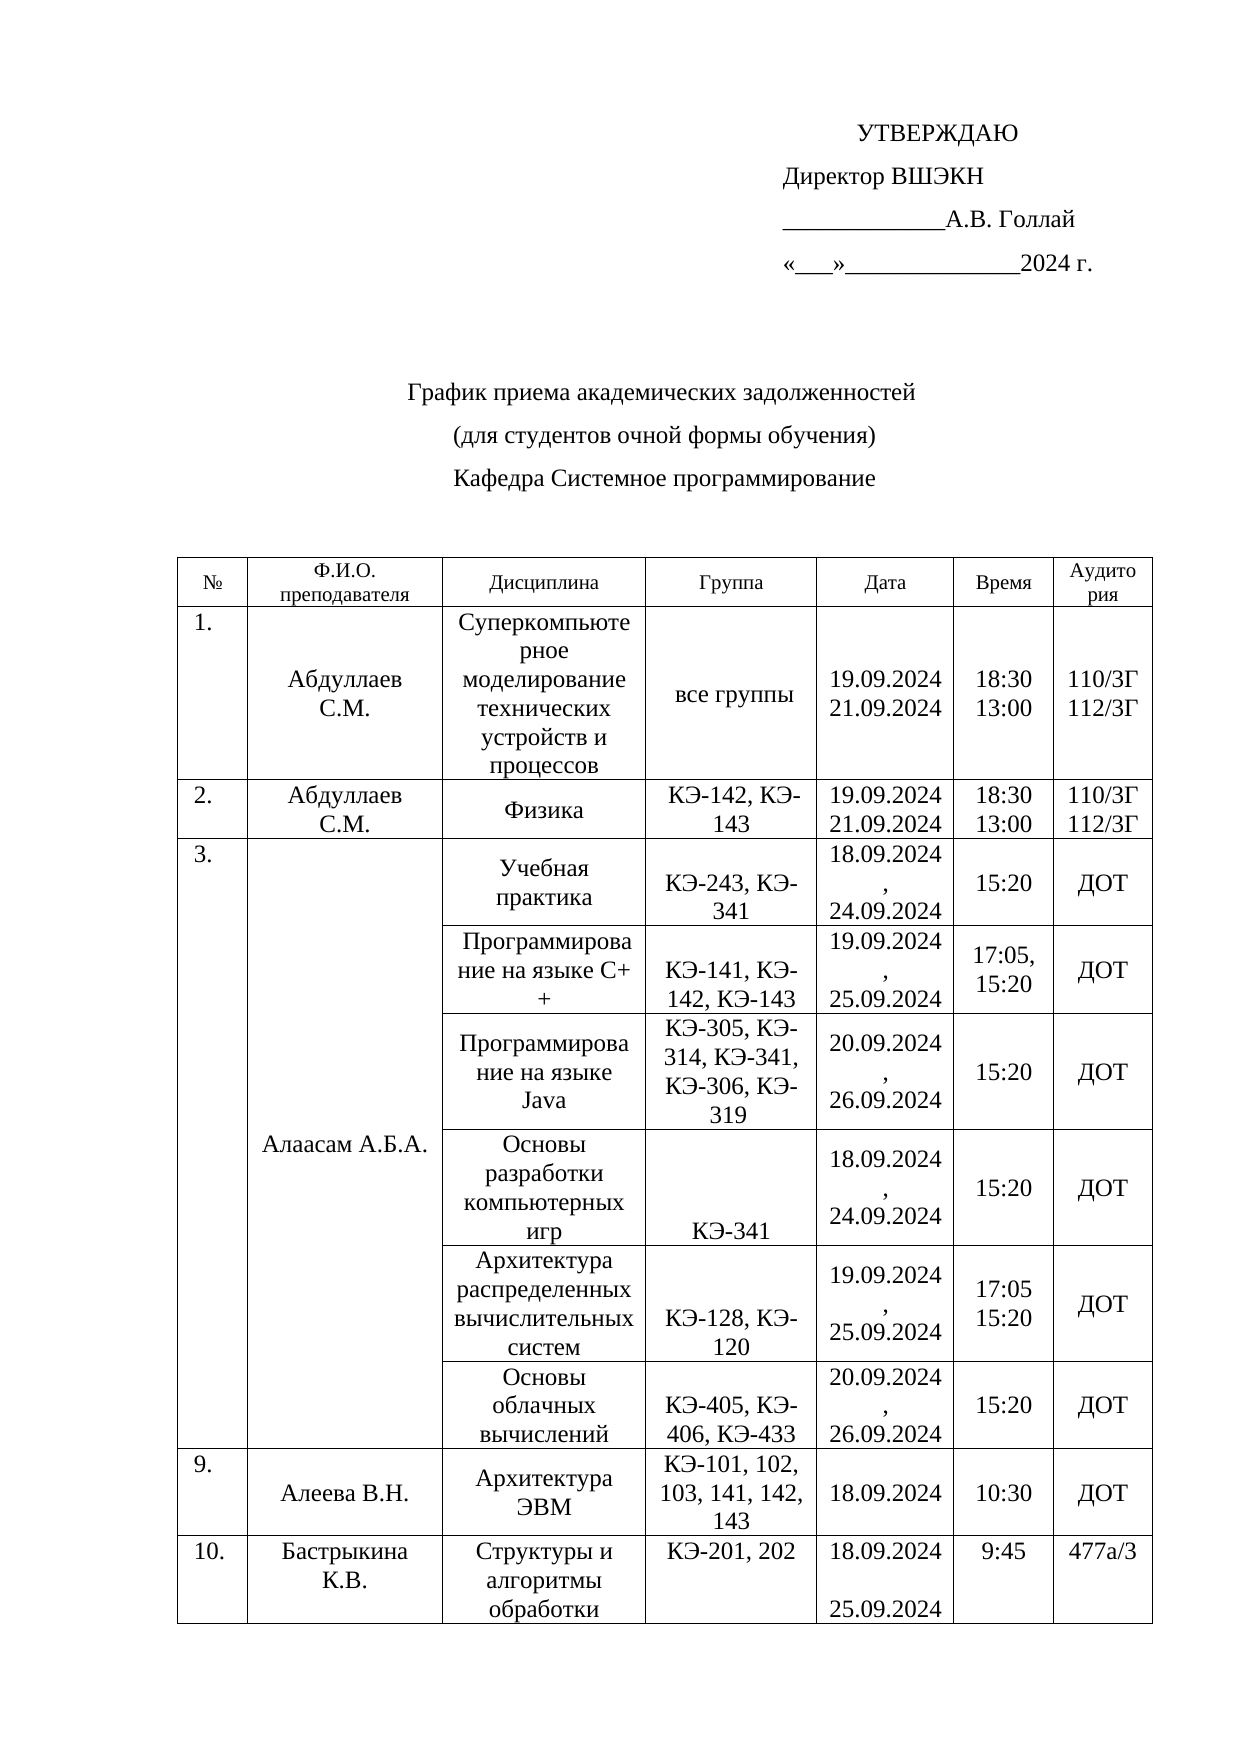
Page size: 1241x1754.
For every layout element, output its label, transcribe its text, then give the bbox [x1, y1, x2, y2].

table_cell 19.09.2024 21.09.2024 [817, 780, 953, 838]
table_cell 9:45 11:20 [954, 1536, 1053, 1622]
table_cell 15:20 [954, 839, 1053, 925]
table_cell Бастрыкина К.В. [248, 1536, 442, 1622]
table_cell 110/3Г 112/3Г [1054, 607, 1152, 779]
table_cell 477а/3 477а/3 [1054, 1536, 1152, 1622]
table_cell КЭ-243, КЭ-341 [646, 839, 816, 925]
text Директор ВШЭКН [783, 161, 1152, 190]
table_header Время [954, 558, 1053, 606]
table_cell Физика [443, 780, 645, 838]
table_cell 15:20 [954, 1014, 1053, 1128]
table_cell 19.09.2024 21.09.2024 [817, 607, 953, 779]
text _____________А.В. Голлай [783, 204, 1152, 233]
table_cell [178, 607, 247, 779]
table_cell 20.09.2024, 26.09.2024 [817, 1014, 953, 1128]
table_cell КЭ-141, КЭ-142, КЭ-143 [646, 926, 816, 1012]
table_cell 18:30 13:00 [954, 607, 1053, 779]
text Кафедра Системное программирование [177, 463, 1152, 492]
table_cell 19.09.2024, 25.09.2024 [817, 1246, 953, 1361]
table_header № [178, 558, 247, 606]
table_cell КЭ-305, КЭ-314, КЭ-341, КЭ-306, КЭ-319 [646, 1014, 816, 1128]
table_cell Алеева В.Н. [248, 1449, 442, 1535]
table_cell КЭ-142, КЭ-143 [646, 780, 816, 838]
table_cell 18.09.2024 [817, 1449, 953, 1535]
table_header Группа [646, 558, 816, 606]
text График приема академических задолженностей (для студентов очной формы обучения) [177, 377, 1152, 449]
table_cell КЭ-201, 202 [646, 1536, 816, 1622]
table_cell КЭ-128, КЭ-120 [646, 1246, 816, 1361]
table_cell КЭ-341 [646, 1130, 816, 1244]
table_cell [178, 1449, 247, 1535]
table_cell Программирование на языке Java [443, 1014, 645, 1128]
text УТВЕРЖДАЮ [856, 118, 1152, 147]
table_cell ДОТ [1054, 839, 1152, 925]
table_cell Учебная практика [443, 839, 645, 925]
table_header Аудитория [1054, 558, 1152, 606]
table_cell 17:05, 15:20 [954, 926, 1053, 1012]
table_cell [178, 839, 247, 1448]
table_cell КЭ-101, 102, 103, 141, 142, 143 [646, 1449, 816, 1535]
table_cell ДОТ [1054, 1449, 1152, 1535]
table_cell ДОТ [1054, 1362, 1152, 1448]
table_cell ДОТ [1054, 1246, 1152, 1361]
table_cell все группы [646, 607, 816, 779]
table_cell 17:05 15:20 [954, 1246, 1053, 1361]
table_cell Алаасам А.Б.А. [248, 839, 442, 1448]
table_cell Структуры и алгоритмы обработки данных [443, 1536, 645, 1622]
table_cell [178, 780, 247, 838]
table_header Ф.И.О. преподавателя [248, 558, 442, 606]
table_cell Архитектура распределенных вычислительных систем [443, 1246, 645, 1361]
table_header Дата [817, 558, 953, 606]
table_cell КЭ-405, КЭ-406, КЭ-433 [646, 1362, 816, 1448]
table_cell 15:20 [954, 1130, 1053, 1244]
table_cell ДОТ [1054, 1014, 1152, 1128]
table_cell Суперкомпьютерное моделирование технических устройств и процессов [443, 607, 645, 779]
table_cell Основы облачных вычислений [443, 1362, 645, 1448]
table_cell 18.09.2024, 24.09.2024 [817, 1130, 953, 1244]
table_cell 110/3Г 112/3Г [1054, 780, 1152, 838]
table_cell 18.09.2024, 24.09.2024 [817, 839, 953, 925]
table_cell 20.09.2024, 26.09.2024 [817, 1362, 953, 1448]
table_cell ДОТ [1054, 1130, 1152, 1244]
table_cell Абдуллаев С.М. [248, 780, 442, 838]
table_cell 18:30 13:00 [954, 780, 1053, 838]
text «___»______________2024 г. [783, 248, 1152, 276]
table_header Дисциплина [443, 558, 645, 606]
table_cell 19.09.2024, 25.09.2024 [817, 926, 953, 1012]
table_cell ДОТ [1054, 926, 1152, 1012]
table_cell Основы разработки компьютерных игр [443, 1130, 645, 1244]
table_cell [178, 1536, 247, 1622]
table_cell Абдуллаев С.М. [248, 607, 442, 779]
table_cell 10:30 [954, 1449, 1053, 1535]
table_cell 15:20 [954, 1362, 1053, 1448]
table_cell 18.09.2024 25.09.2024 17.09.24 26.09.24 [817, 1536, 953, 1622]
table_cell Программирование на языке C++ [443, 926, 645, 1012]
table_cell Архитектура ЭВМ [443, 1449, 645, 1535]
